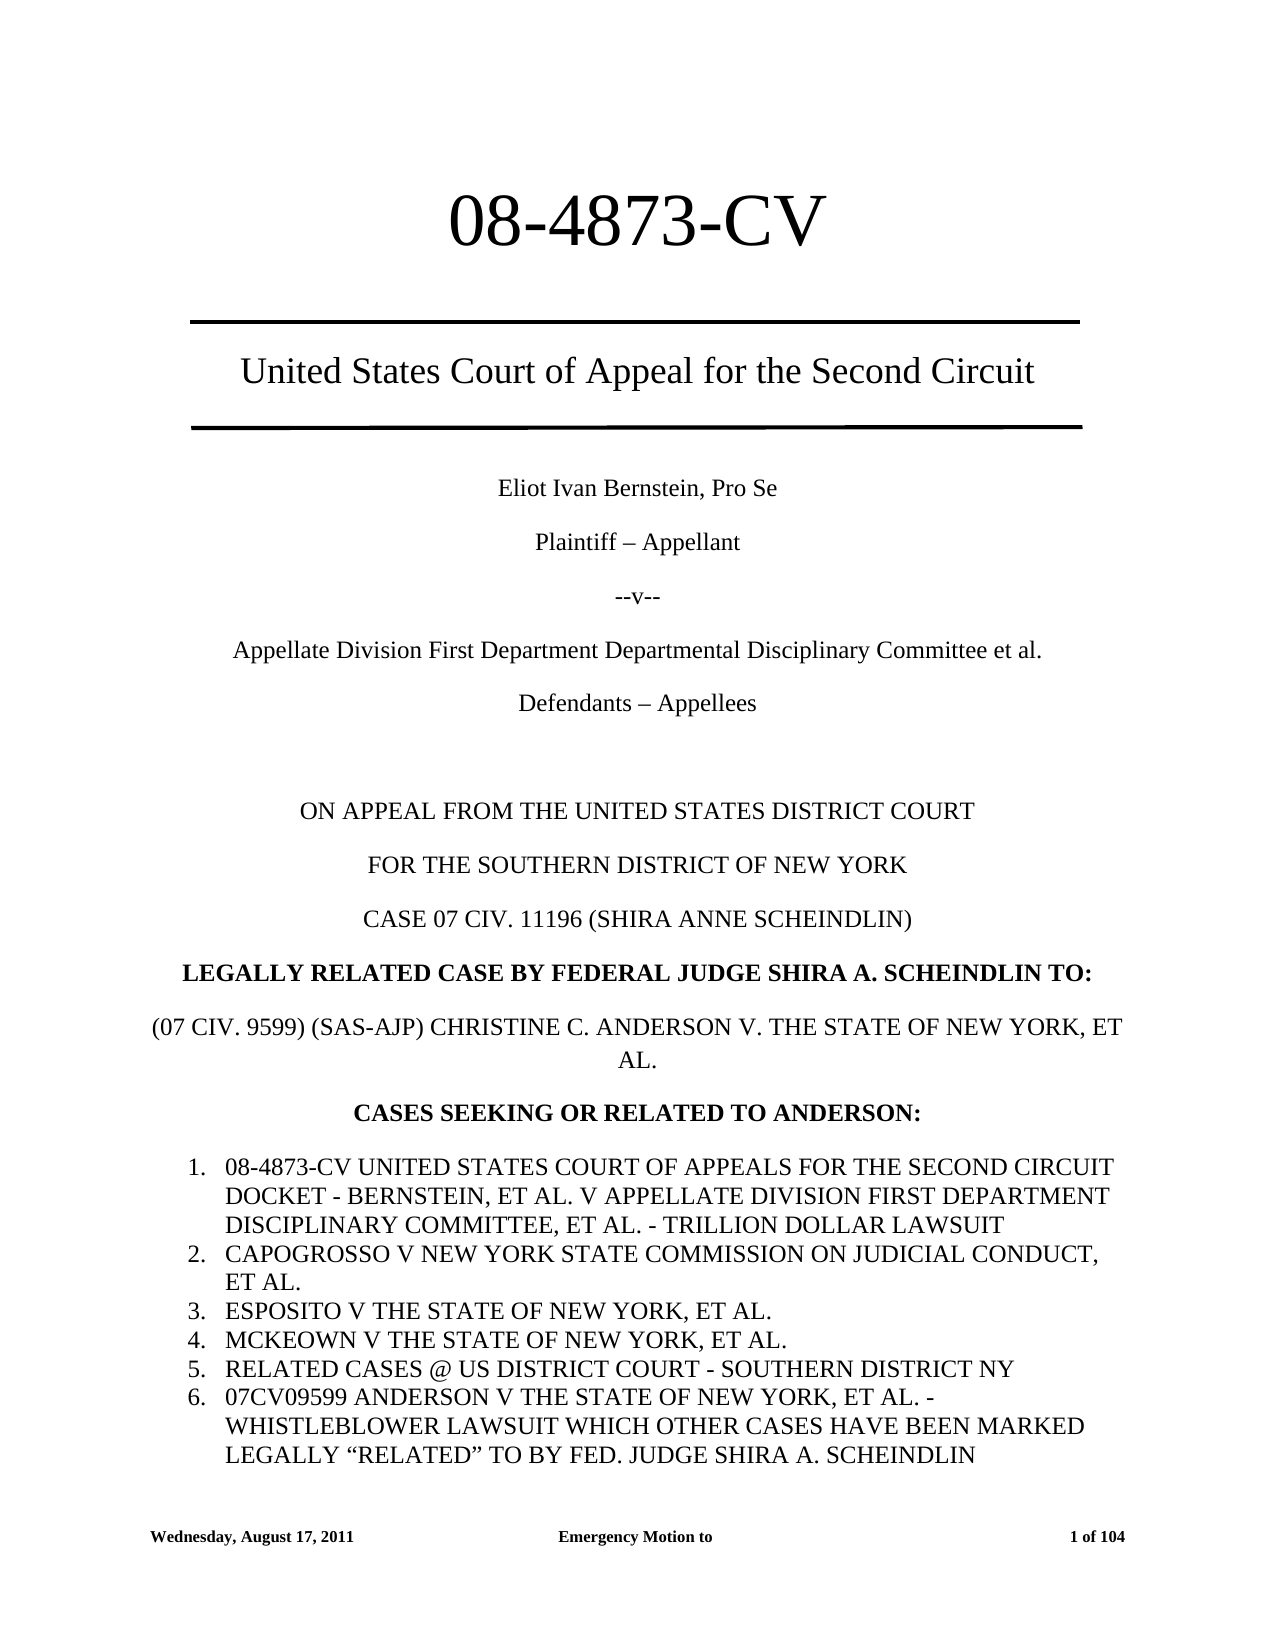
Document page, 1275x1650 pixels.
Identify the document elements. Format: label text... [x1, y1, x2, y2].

text United States Court of Appeal for the Second Circuit [150, 349, 1125, 392]
text (07 Civ. 9599) (SAS-AJP) Christine C. Anderson v. the State of New York, et al. [150, 1012, 1125, 1073]
text --v-- [150, 581, 1125, 609]
text Defendants – Appellees [150, 688, 1125, 717]
list Capogrosso v New York State Commission on Judicial Conduct, et al. [187, 1239, 1125, 1296]
list Related Cases @ US District Court - Southern District NY [187, 1354, 1125, 1382]
text ON APPEAL FROM THE UNITED STATES DISTRICT COURT [150, 796, 1125, 825]
text Appellate Division First Department Departmental Disciplinary Committee et al. [150, 635, 1125, 663]
list 08-4873-cv United States Court of Appeals for the Second Circuit Docket - Bernstein, et al. v Appellate Division First Department Disciplinary Committee, et al. - TRILLION DOLLAR LAWSUIT [187, 1152, 1125, 1239]
text Cases seeking or related to anderson: [150, 1098, 1125, 1127]
text FOR THE SOUTHERN DISTRICT OF NEW YORK [150, 850, 1125, 879]
list McKeown v The State of New York, et al. [187, 1325, 1125, 1354]
text CASE 07 Civ. 11196 (Shira Anne Scheindlin) [150, 904, 1125, 933]
list Esposito v The State of New York, et al. [187, 1296, 1125, 1325]
text Plaintiff – Appellant [150, 527, 1125, 556]
text LEGALLY Related Case by federal judge shira a. Scheindlin to: [150, 958, 1125, 987]
text 08-4873-CV [150, 175, 1125, 261]
list 07cv09599 Anderson v The State of New York, et al. - WHISTLEBLOWER LAWSUIT which other cases have been marked legally “related” to by Fed. Judge Shira A. Scheindlin [187, 1382, 1125, 1469]
text Eliot Ivan Bernstein, Pro Se [150, 473, 1125, 502]
